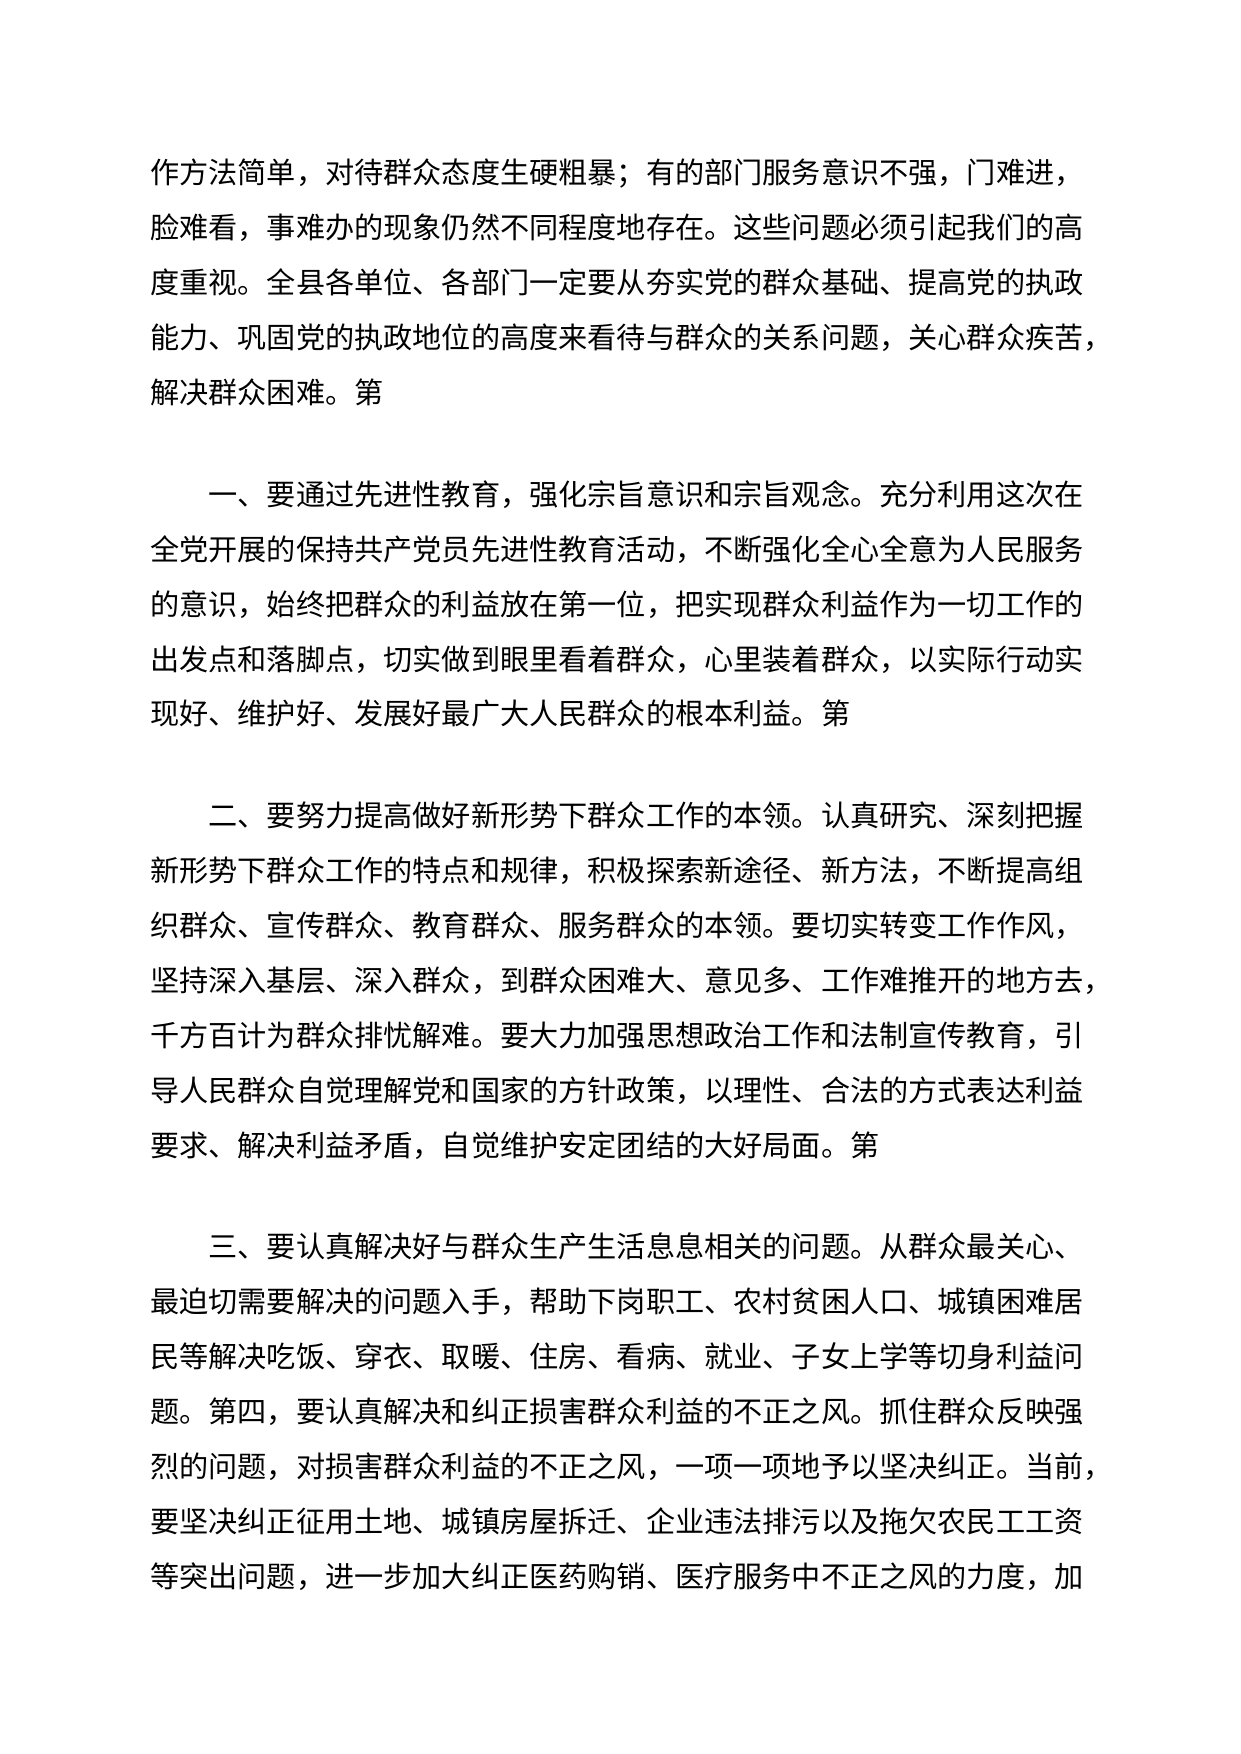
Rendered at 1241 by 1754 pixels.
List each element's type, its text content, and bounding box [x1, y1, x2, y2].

text 一、要通过先进性教育，强化宗旨意识和宗旨观念。充分利用这次在全党开展的保持共产党员先进性教育活动，不断强化全心全意为人民服务的意识，始终把群众的利益放在第一位，把实现群众利益作为一切工作的出发点和落脚点，切实做到眼里看着群众，心里装着群众，以实际行动实现好、维护好、发展好最广大人民群众的根本利益。第 [150, 471, 1090, 733]
text 二、要努力提高做好新形势下群众工作的本领。认真研究、深刻把握新形势下群众工作的特点和规律，积极探索新途径、新方法，不断提高组织群众、宣传群众、教育群众、服务群众的本领。要切实转变工作作风，坚持深入基层、深入群众，到群众困难大、意见多、工作难推开的地方去，千方百计为群众排忧解难。要大力加强思想政治工作和法制宣传教育，引导人民群众自觉理解党和国家的方针政策，以理性、合法的方式表达利益要求、解决利益矛盾，自觉维护安定团结的大好局面。第 [150, 793, 1090, 1164]
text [150, 150, 1090, 412]
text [150, 1224, 1090, 1596]
